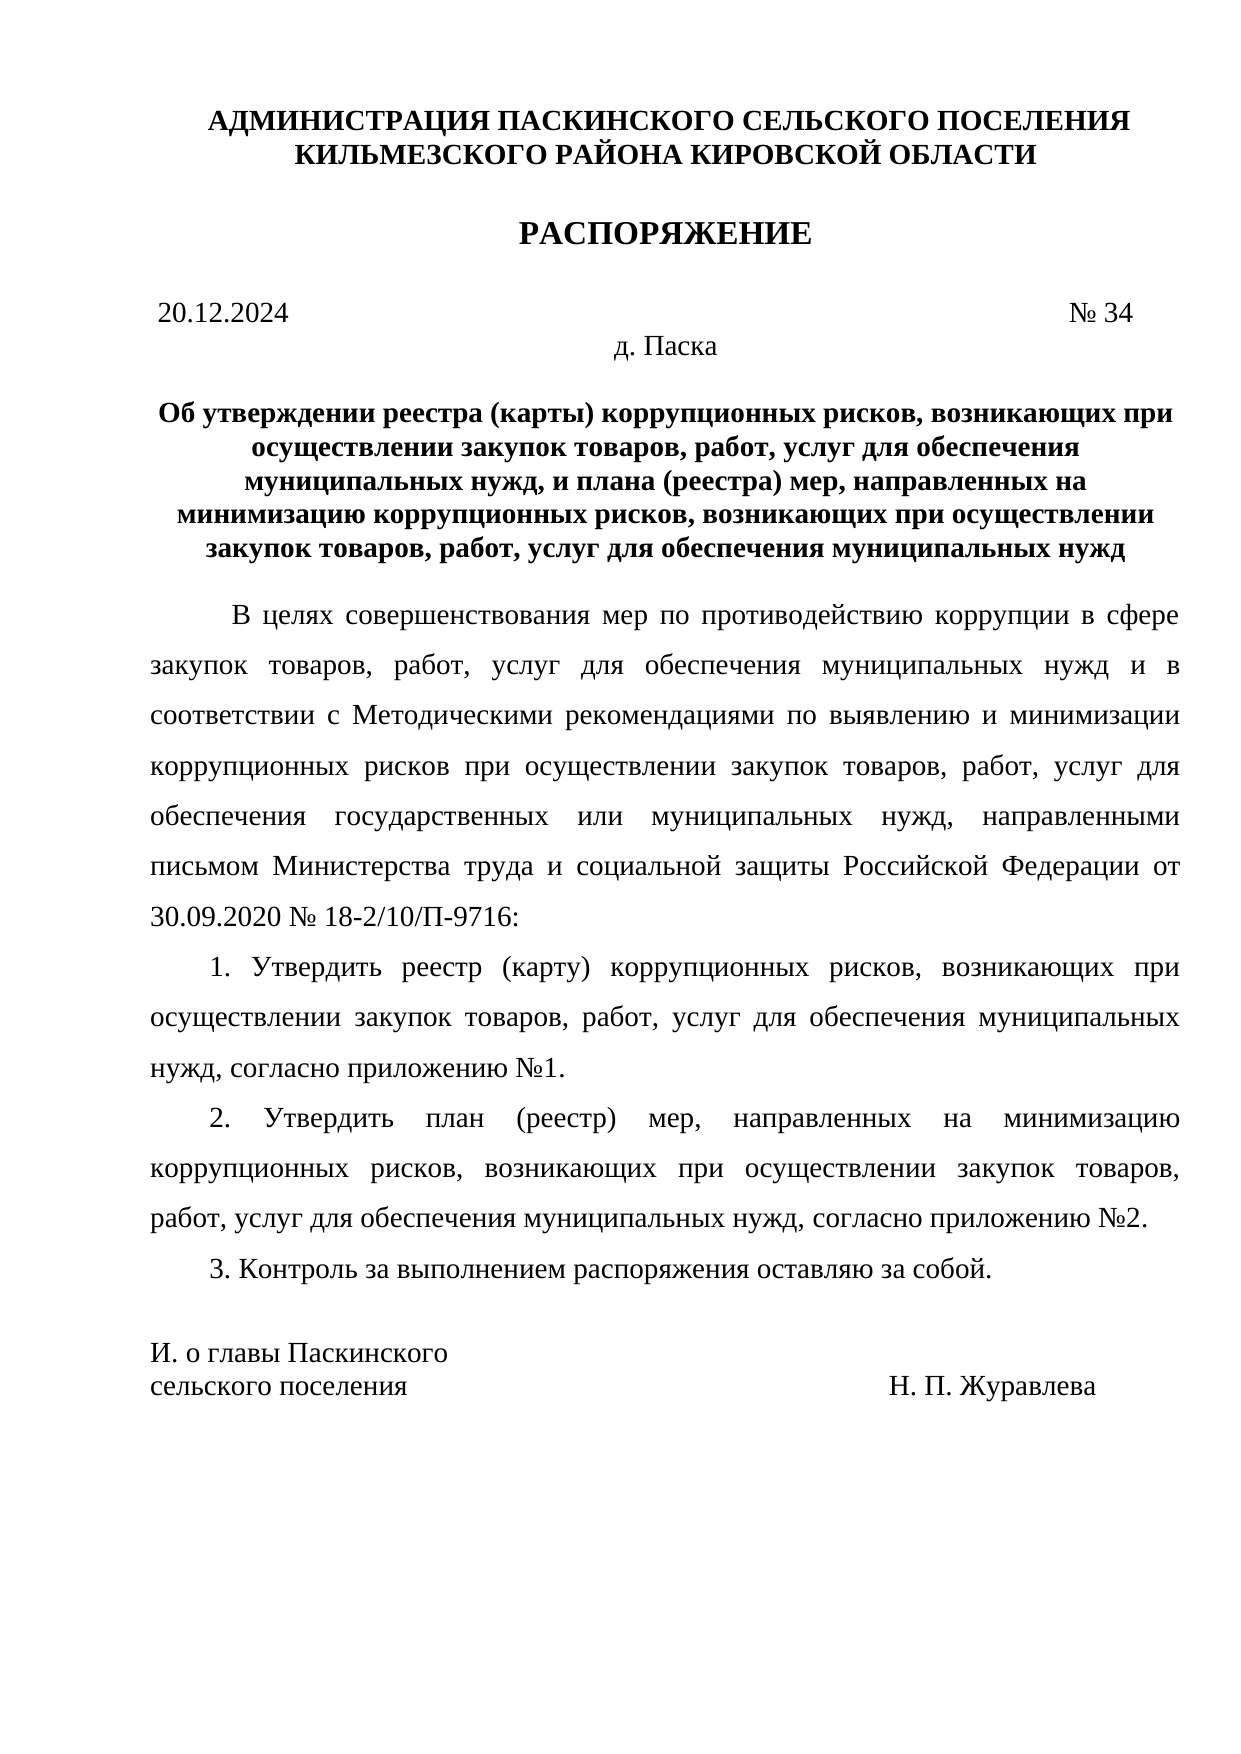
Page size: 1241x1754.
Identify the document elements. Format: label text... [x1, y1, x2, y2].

text д. Паска [150, 328, 1181, 362]
text 1. Утвердить реестр (карту) коррупционных рисков, возникающих при осуществлении закупок товаров, работ, услуг для обеспечения муниципальных нужд, согласно приложению №1. [150, 949, 1181, 1083]
text 2. Утвердить план (реестр) мер, направленных на минимизацию коррупционных рисков, возникающих при осуществлении закупок товаров, работ, услуг для обеспечения муниципальных нужд, согласно приложению №2. [150, 1100, 1181, 1234]
text 20.12.2024 № 34 [150, 295, 1181, 328]
text сельского поселения Н. П. Журавлева [150, 1368, 1181, 1402]
text Об утверждении реестра (карты) коррупционных рисков, возникающих при осуществлении закупок товаров, работ, услуг для обеспечения муниципальных нужд, и плана (реестра) мер, направленных на минимизацию коррупционных рисков, возникающих при осуществлении закупок товаров, работ, услуг для обеспечения муниципальных нужд [150, 396, 1181, 563]
text 3. Контроль за выполнением распоряжения оставляю за собой. [150, 1251, 1181, 1284]
text В целях совершенствования мер по противодействию коррупции в сфере закупок товаров, работ, услуг для обеспечения муниципальных нужд и в соответствии с Методическими рекомендациями по выявлению и минимизации коррупционных рисков при осуществлении закупок товаров, работ, услуг для обеспечения государственных или муниципальных нужд, направленными письмом Министерства труда и социальной защиты Российской Федерации от 30.09.2020 № 18-2/10/П-9716: [150, 597, 1181, 932]
text КИЛЬМЕЗСКОГО РАЙОНА КИРОВСКОЙ ОБЛАСТИ [150, 137, 1181, 170]
text РАСПОРЯЖЕНИЕ [150, 213, 1181, 252]
text АДМИНИСТРАЦИЯ ПАСКИНСКОГО СЕЛЬСКОГО ПОСЕЛЕНИЯ [150, 103, 1181, 137]
text И. о главы Паскинского [150, 1335, 1181, 1368]
